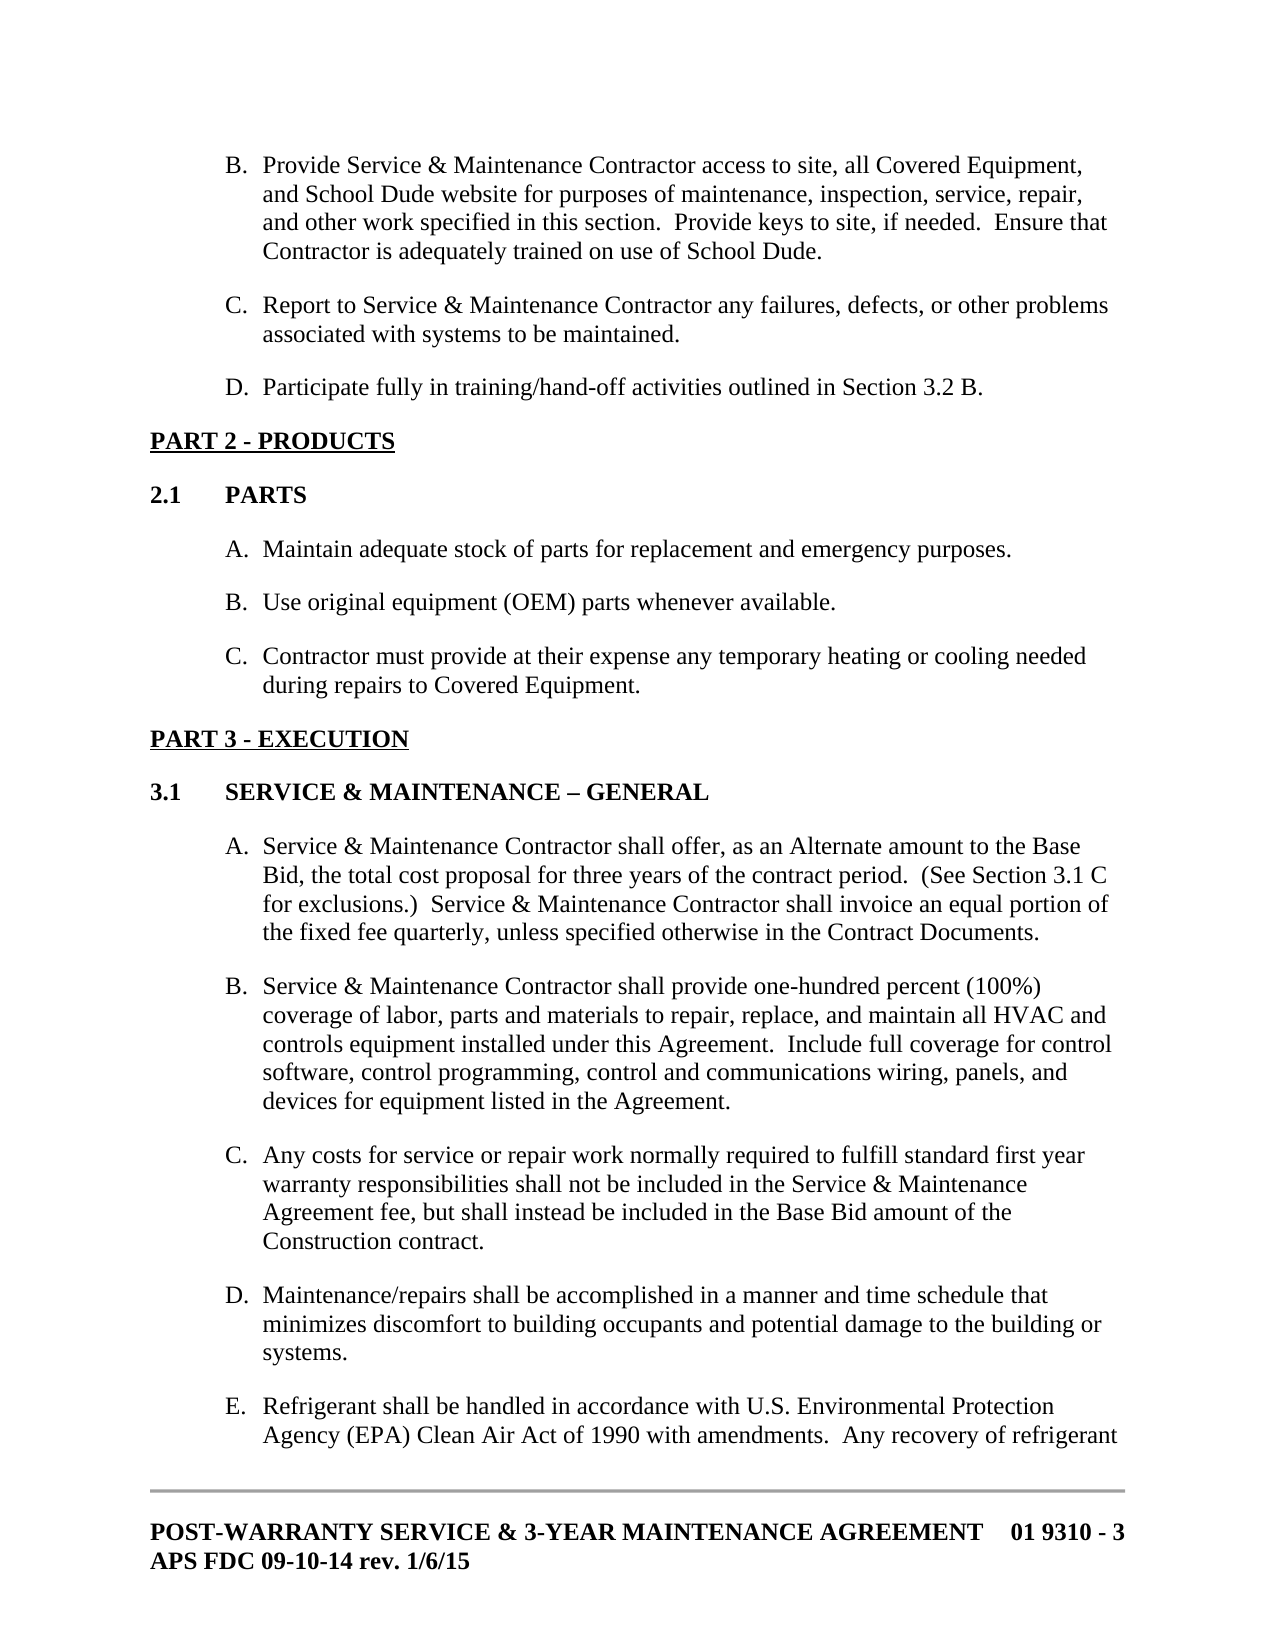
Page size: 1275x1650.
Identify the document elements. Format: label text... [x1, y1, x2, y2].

list Maintenance/repairs shall be accomplished in a manner and time schedule that minimizes discomfort to building occupants and potential damage to the building or systems. [225, 1280, 1125, 1366]
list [225, 1391, 1125, 1449]
list Any costs for service or repair work normally required to fulfill standard first year warranty responsibilities shall not be included in the Service & Maintenance Agreement fee, but shall instead be included in the Base Bid amount of the Construction contract. [225, 1140, 1125, 1255]
list Service & Maintenance Contractor shall offer, as an Alternate amount to the Base Bid, the total cost proposal for three years of the contract period. (See Section 3.1 C for exclusions.) Service & Maintenance Contractor shall invoice an equal portion of the fixed fee quarterly, unless specified otherwise in the Contract Documents. [225, 831, 1125, 946]
list SERVICE & MAINTENANCE – GENERAL [150, 777, 1125, 806]
list Report to Service & Maintenance Contractor any failures, defects, or other problems associated with systems to be maintained. [225, 290, 1125, 347]
list Contractor must provide at their expense any temporary heating or cooling needed during repairs to Covered Equipment. [225, 641, 1125, 699]
list PARTS [150, 480, 1125, 509]
list Maintain adequate stock of parts for replacement and emergency purposes. [225, 534, 1125, 562]
list PRODUCTS [150, 426, 1125, 455]
list Use original equipment (OEM) parts whenever available. [225, 587, 1125, 616]
list Provide Service & Maintenance Contractor access to site, all Covered Equipment, and School Dude website for purposes of maintenance, inspection, service, repair, and other work specified in this section. Provide keys to site, if needed. Ensure that Contractor is adequately trained on use of School Dude. [225, 150, 1125, 265]
list Service & Maintenance Contractor shall provide one-hundred percent (100%) coverage of labor, parts and materials to repair, replace, and maintain all HVAC and controls equipment installed under this Agreement. Include full coverage for control software, control programming, control and communications wiring, panels, and devices for equipment listed in the Agreement. [225, 971, 1125, 1115]
list Participate fully in training/hand-off activities outlined in Section 3.2 B. [225, 372, 1125, 401]
list EXECUTION [150, 724, 1125, 752]
